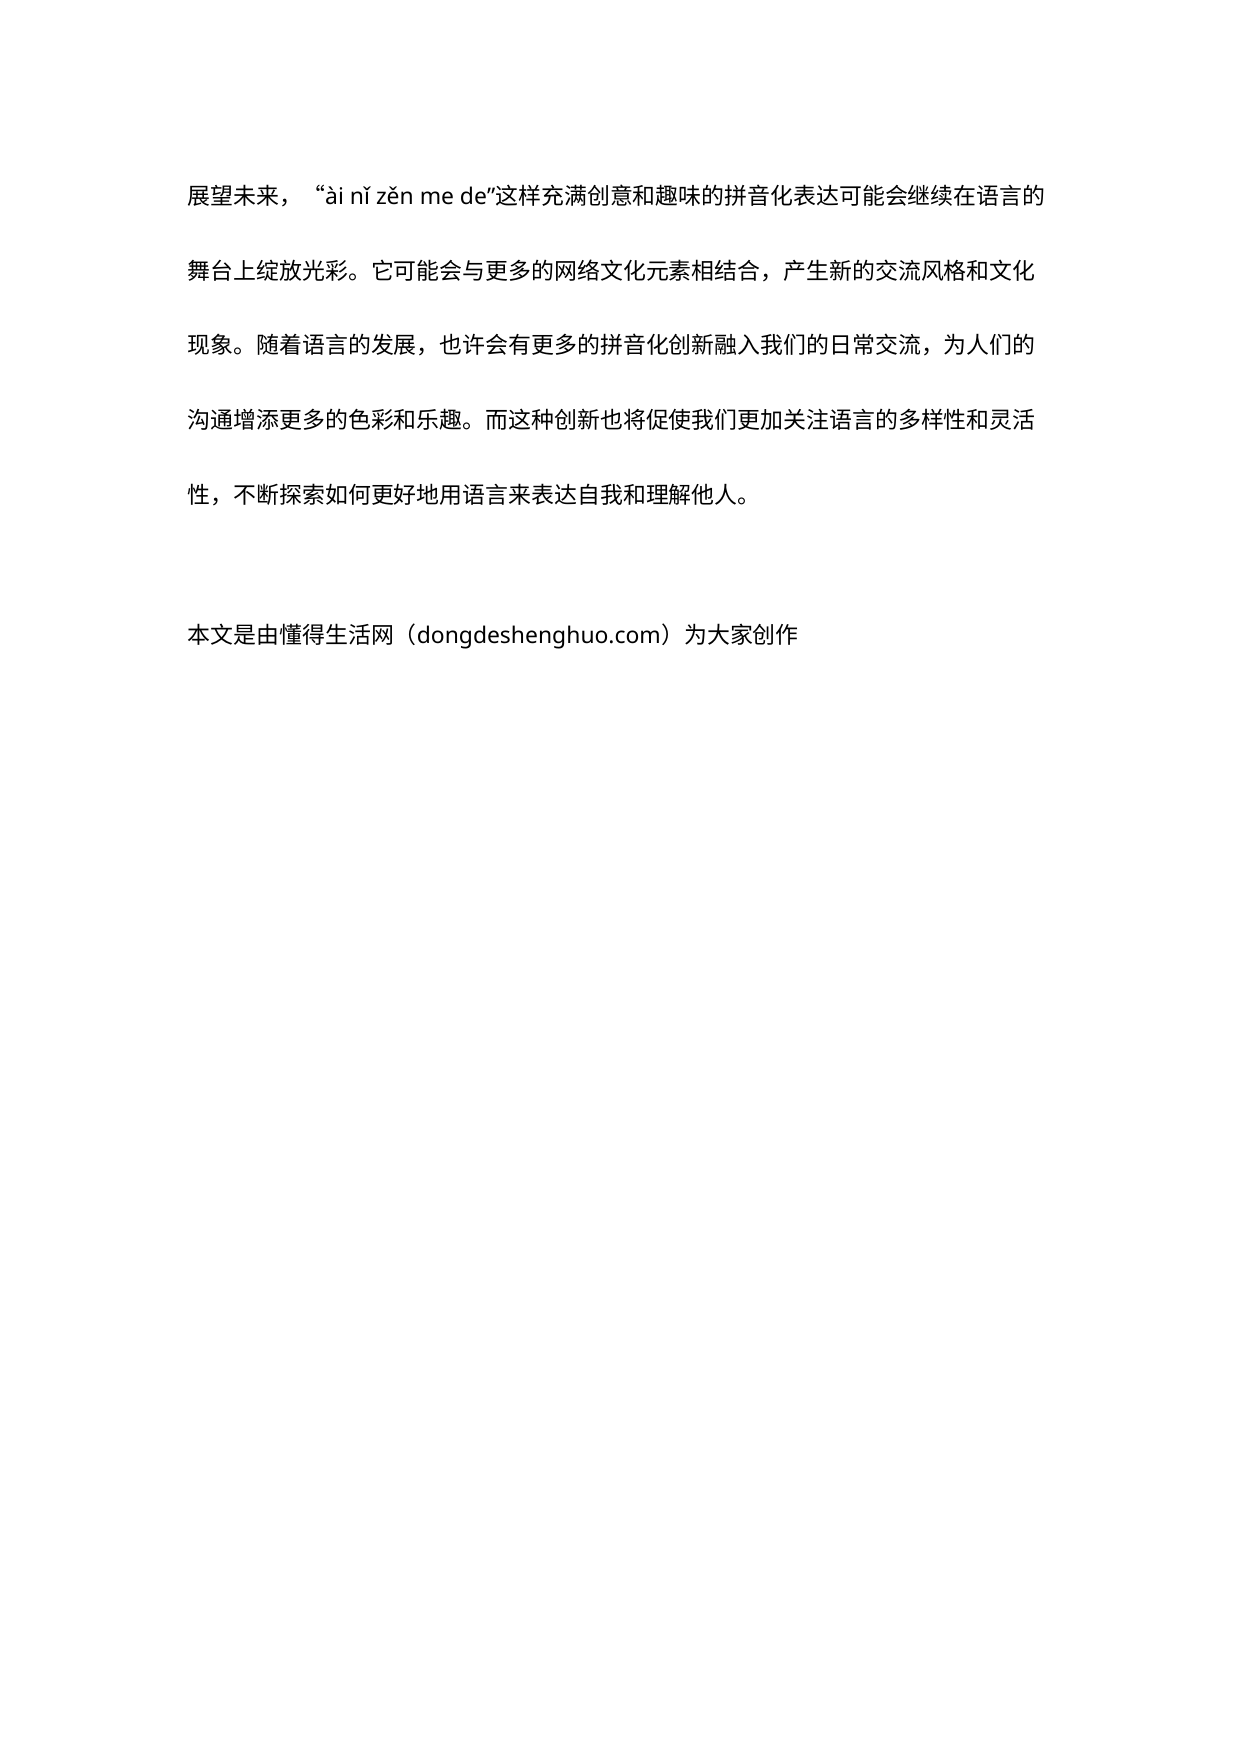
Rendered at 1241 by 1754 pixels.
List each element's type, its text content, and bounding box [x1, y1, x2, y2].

text 展望未来，“ài nǐ zěn me de”这样充满创意和趣味的拼音化表达可能会继续在语言的舞台上绽放光彩。它可能会与更多的网络文化元素相结合，产生新的交流风格和文化现象。随着语言的发展，也许会有更多的拼音化创新融入我们的日常交流，为人们的沟通增添更多的色彩和乐趣。而这种创新也将促使我们更加关注语言的多样性和灵活性，不断探索如何更好地用语言来表达自我和理解他人。 [187, 162, 1053, 526]
text 本文是由懂得生活网（dongdeshenghuo.com）为大家创作 [187, 601, 1053, 666]
